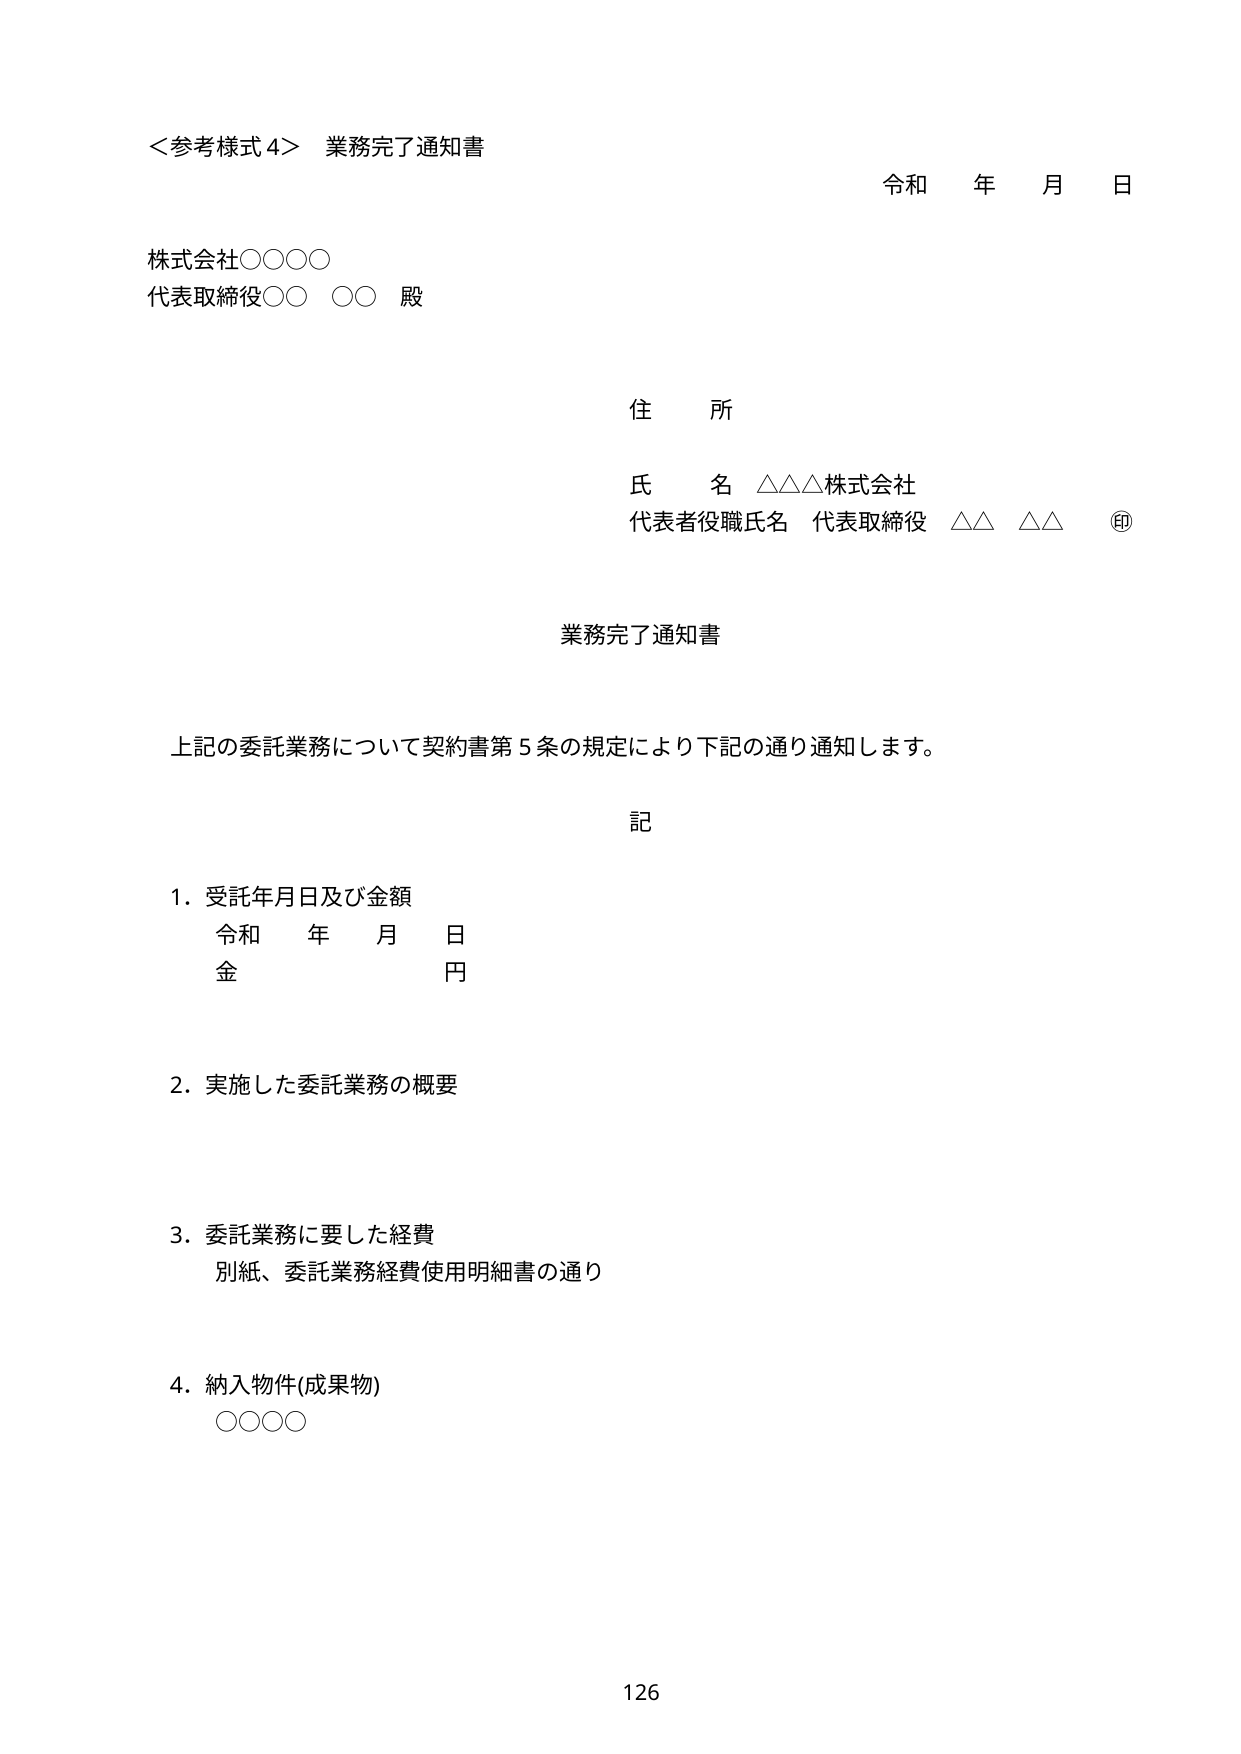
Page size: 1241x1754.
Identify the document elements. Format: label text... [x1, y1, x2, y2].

text 2．実施した委託業務の概要 [148, 1064, 1134, 1102]
text ○○○○ [148, 1402, 1134, 1439]
text 住所 [148, 389, 1134, 427]
text ＜参考様式4＞ 業務完了通知書 [148, 127, 1134, 164]
text 代表取締役○○ ○○ 殿 [148, 277, 1134, 314]
text 代表者役職氏名 代表取締役 △△ △△ ㊞ [148, 502, 1134, 539]
text 氏名 △△△株式会社 [148, 464, 1134, 502]
text 令和 年 月 日 [148, 914, 1134, 952]
text 上記の委託業務について契約書第5条の規定により下記の通り通知します。 [148, 727, 1134, 764]
text 1．受託年月日及び金額 [148, 877, 1134, 914]
text 株式会社○○○○ [148, 239, 1134, 277]
text 記 [148, 802, 1134, 839]
text 別紙、委託業務経費使用明細書の通り [148, 1252, 1134, 1289]
text 3．委託業務に要した経費 [148, 1214, 1134, 1252]
text 業務完了通知書 [148, 614, 1134, 652]
text 金 円 [148, 952, 1134, 989]
text 令和 年 月 日 [148, 164, 1134, 202]
text 4．納入物件(成果物) [148, 1364, 1134, 1402]
